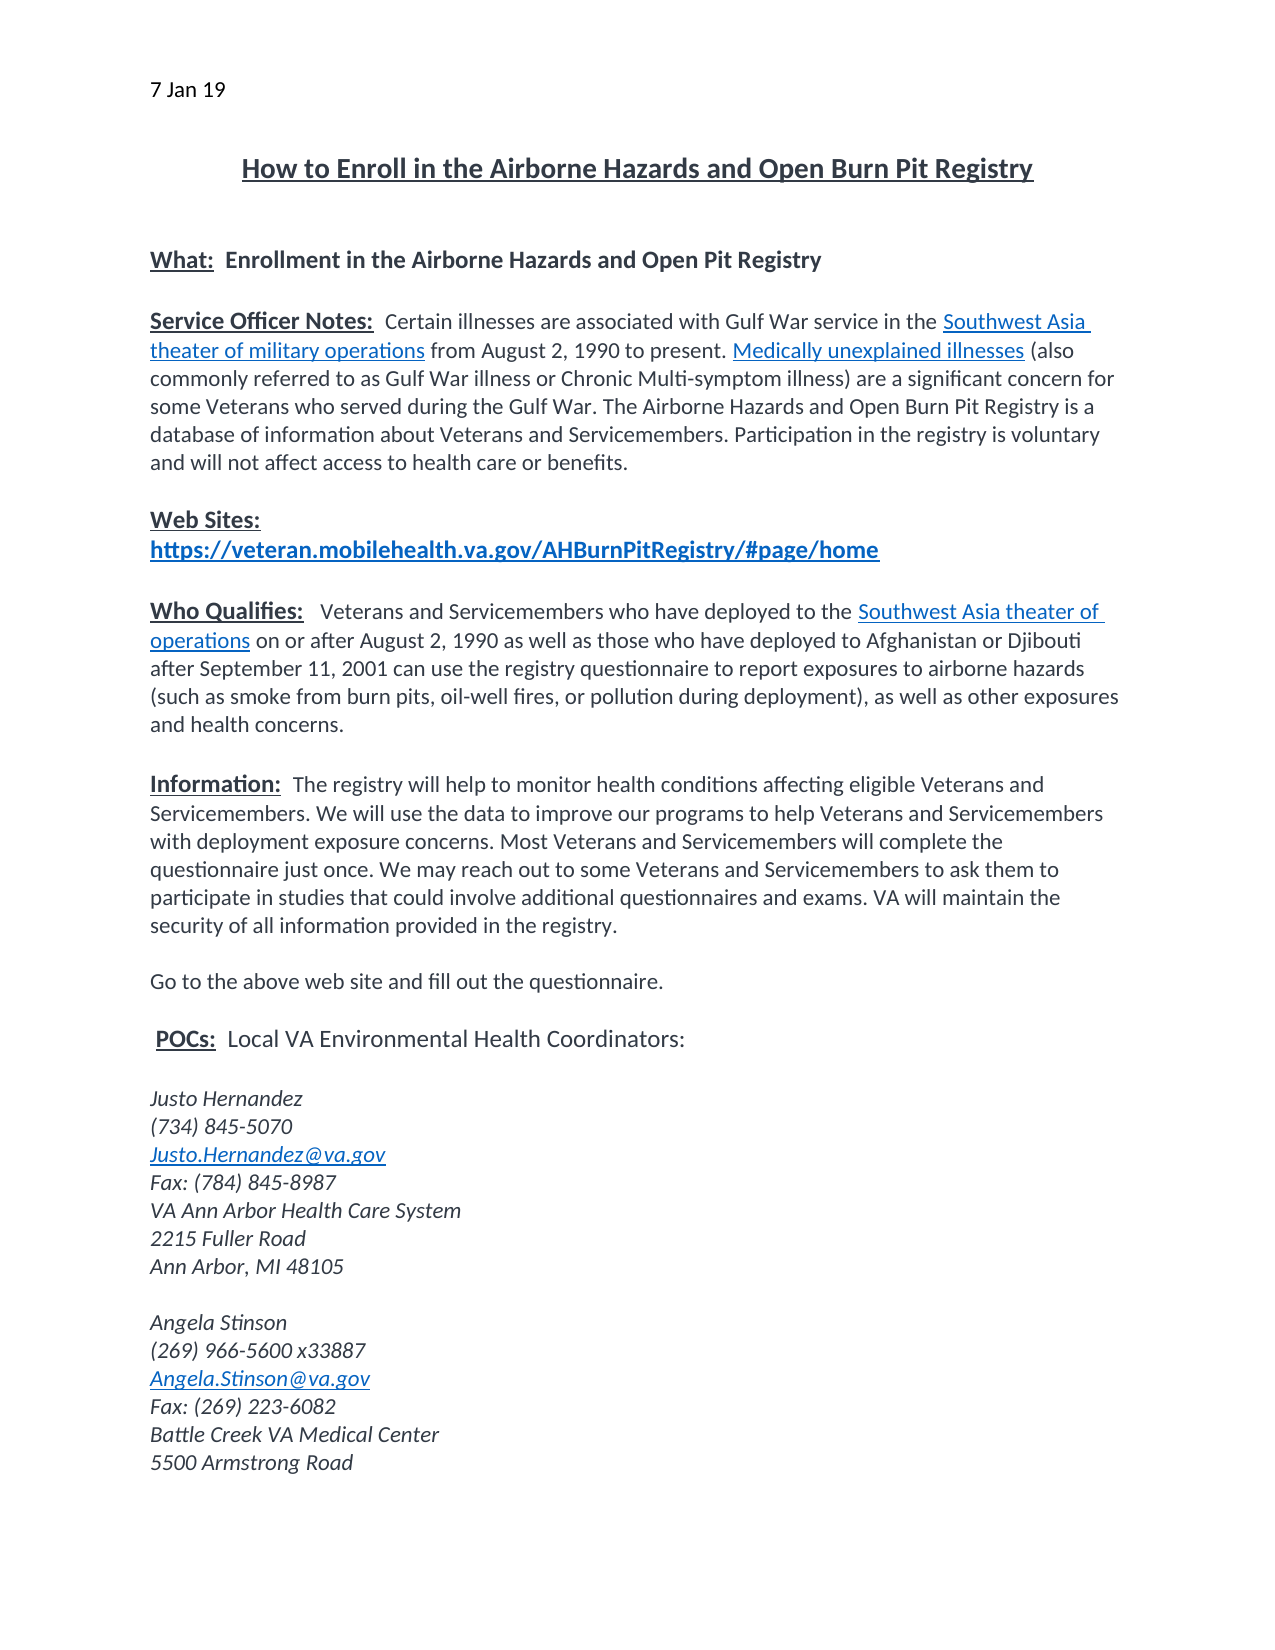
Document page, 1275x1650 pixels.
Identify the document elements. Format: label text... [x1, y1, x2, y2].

text Who Qualifies: Veterans and Servicemembers who have deployed to the Southwest Asia theater of operations on or after August 2, 1990 as well as those who have deployed to Afghanistan or Djibouti after September 11, 2001 can use the registry questionnaire to report exposures to airborne hazards (such as smoke from burn pits, oil-well fires, or pollution during deployment), as well as other exposures and health concerns. [150, 595, 1125, 738]
text 5500 Armstrong Road [150, 1448, 1125, 1477]
text Fax: (784) 845-8987 [150, 1168, 1125, 1196]
text Go to the above web site and fill out the questionnaire. [150, 967, 1125, 995]
text Fax: (269) 223-6082 [150, 1392, 1125, 1421]
text What: Enrollment in the Airborne Hazards and Open Pit Registry [150, 244, 1125, 275]
text Justo.Hernandez@va.gov [150, 1140, 1125, 1168]
text Battle Creek VA Medical Center [150, 1421, 1125, 1448]
text Angela.Stinson@va.gov [150, 1364, 1125, 1392]
text (734) 845-5070 [150, 1112, 1125, 1140]
text Information: The registry will help to monitor health conditions affecting eligible Veterans and Servicemembers. We will use the data to improve our programs to help Veterans and Servicemembers with deployment exposure concerns. Most Veterans and Servicemembers will complete the questionnaire just once. We may reach out to some Veterans and Servicemembers to ask them to participate in studies that could involve additional questionnaires and exams. VA will maintain the security of all information provided in the registry. [150, 768, 1125, 939]
text Service Officer Notes: Certain illnesses are associated with Gulf War service in the Southwest Asia theater of military operations from August 2, 1990 to present. Medically unexplained illnesses (also commonly referred to as Gulf War illness or Chronic Multi-symptom illness) are a significant concern for some Veterans who served during the Gulf War. The Airborne Hazards and Open Burn Pit Registry is a database of information about Veterans and Servicemembers. Participation in the registry is voluntary and will not affect access to health care or benefits. [150, 305, 1125, 476]
text VA Ann Arbor Health Care System [150, 1196, 1125, 1224]
text Ann Arbor, MI 48105 [150, 1252, 1125, 1280]
text https://veteran.mobilehealth.va.gov/AHBurnPitRegistry/#page/home [150, 534, 1125, 565]
text (269) 966-5600 x33887 [150, 1336, 1125, 1364]
text 2215 Fuller Road [150, 1224, 1125, 1252]
text Angela Stinson [150, 1308, 1125, 1336]
text How to Enroll in the Airborne Hazards and Open Burn Pit Registry [150, 150, 1125, 186]
text POCs: Local VA Environmental Health Coordinators: [150, 1023, 1125, 1054]
text Justo Hernandez [150, 1084, 1125, 1112]
text Web Sites: [150, 504, 1125, 534]
